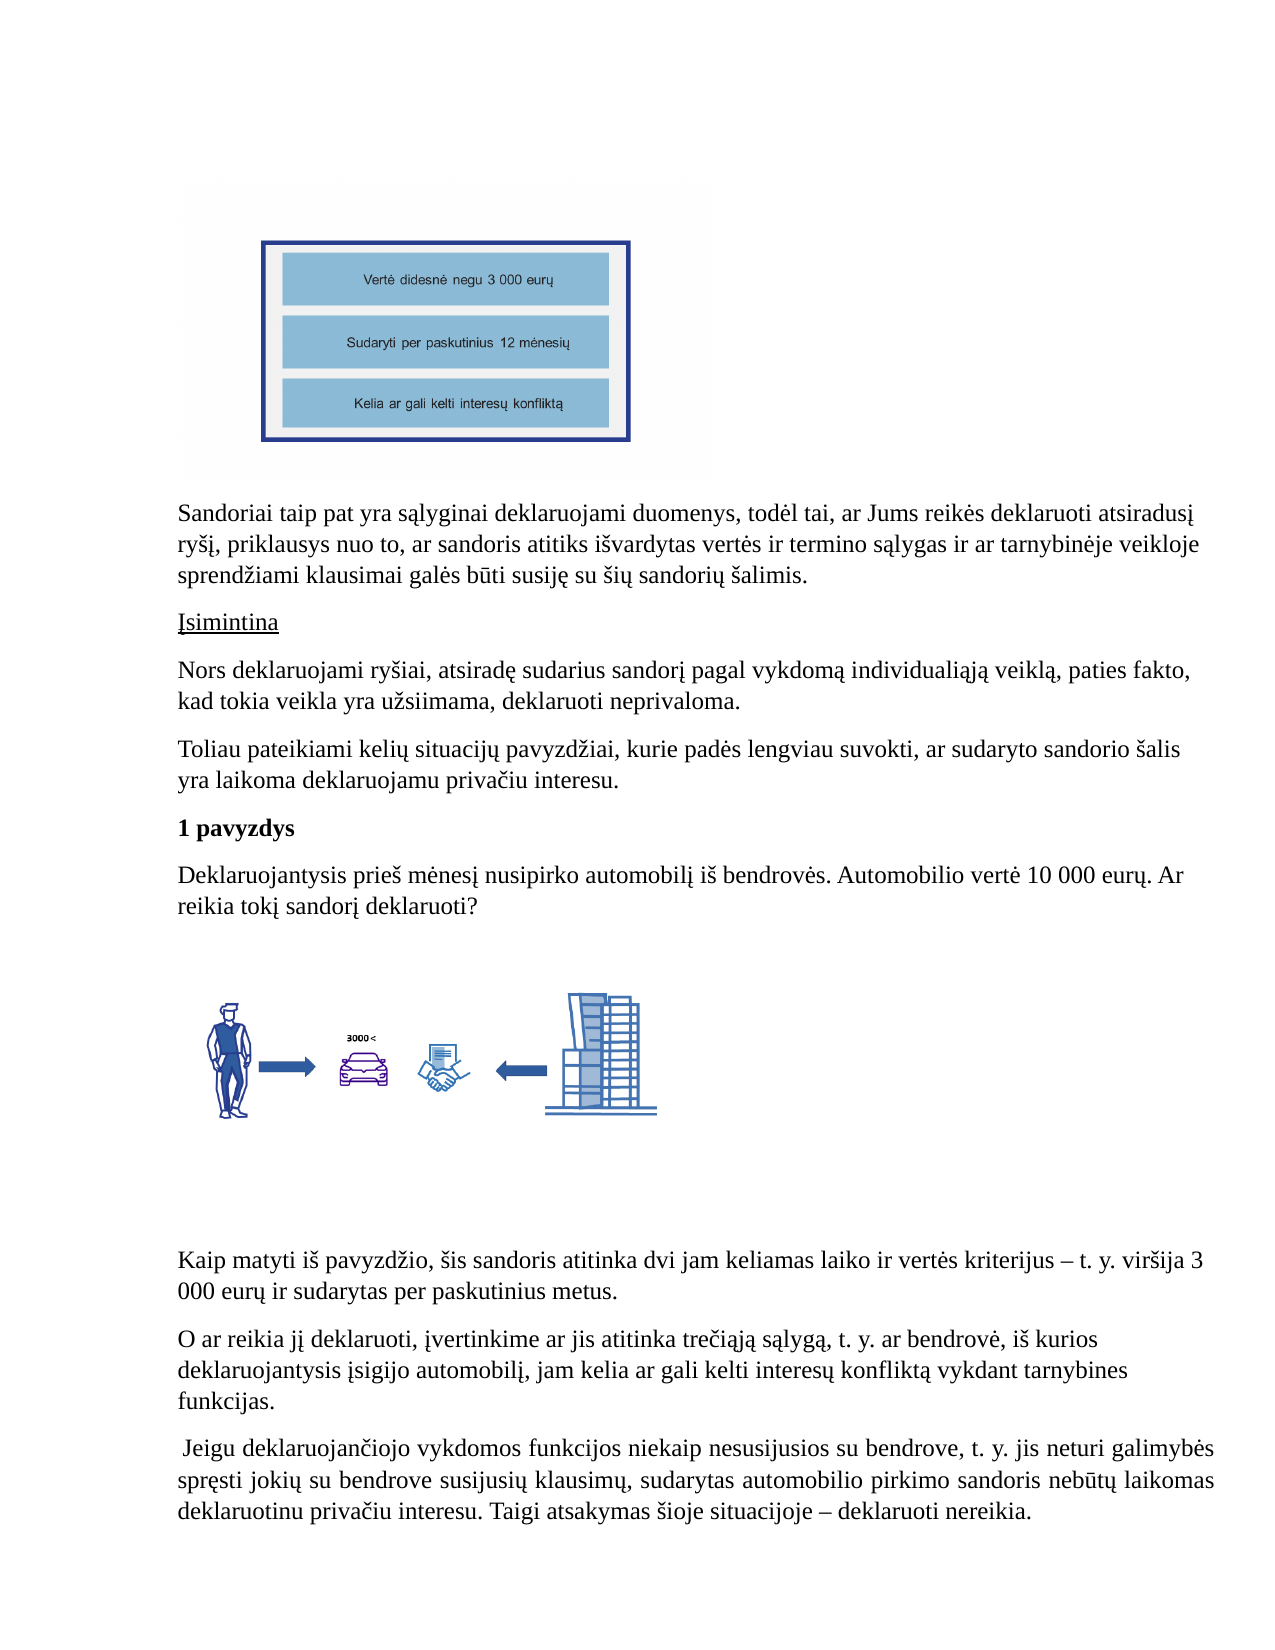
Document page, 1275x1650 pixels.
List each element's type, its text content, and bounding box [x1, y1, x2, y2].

text Kaip matyti iš pavyzdžio, šis sandoris atitinka dvi jam keliamas laiko ir vertės kriterijus – t. y. viršija 3 000 eurų ir sudarytas per paskutinius metus. [177, 1245, 1216, 1305]
picture [177, 177, 714, 479]
text O ar reikia jį deklaruoti, įvertinkime ar jis atitinka trečiąją sąlygą, t. y. ar bendrovė, iš kurios deklaruojantysis įsigijo automobilį, jam kelia ar gali kelti interesų konfliktą vykdant tarnybines funkcijas. [177, 1324, 1216, 1414]
text Toliau pateikiami kelių situacijų pavyzdžiai, kurie padės lengviau suvokti, ar sudaryto sandorio šalis yra laikoma deklaruojamu privačiu interesu. [177, 734, 1216, 794]
text Įsimintina [177, 607, 1216, 636]
text Deklaruojantysis prieš mėnesį nusipirko automobilį iš bendrovės. Automobilio vertė 10 000 eurų. Ar reikia tokį sandorį deklaruoti? [177, 860, 1216, 920]
text Sandoriai taip pat yra sąlyginai deklaruojami duomenys, todėl tai, ar Jums reikės deklaruoti atsiradusį ryšį, priklausys nuo to, ar sandoris atitiks išvardytas vertės ir termino sąlygas ir ar tarnybinėje veikloje sprendžiami klausimai galės būti susiję su šių sandorių šalimis. [177, 498, 1216, 588]
picture [177, 939, 688, 1226]
text 1 pavyzdys [177, 813, 1216, 841]
text Jeigu deklaruojančiojo vykdomos funkcijos niekaip nesusijusios su bendrove, t. y. jis neturi galimybės spręsti jokių su bendrove susijusių klausimų, sudarytas automobilio pirkimo sandoris nebūtų laikomas deklaruotinu privačiu interesu. Taigi atsakymas šioje situacijoje – deklaruoti nereikia. [177, 1433, 1216, 1524]
text Nors deklaruojami ryšiai, atsiradę sudarius sandorį pagal vykdomą individualiąją veiklą, paties fakto, kad tokia veikla yra užsiimama, deklaruoti neprivaloma. [177, 655, 1216, 715]
